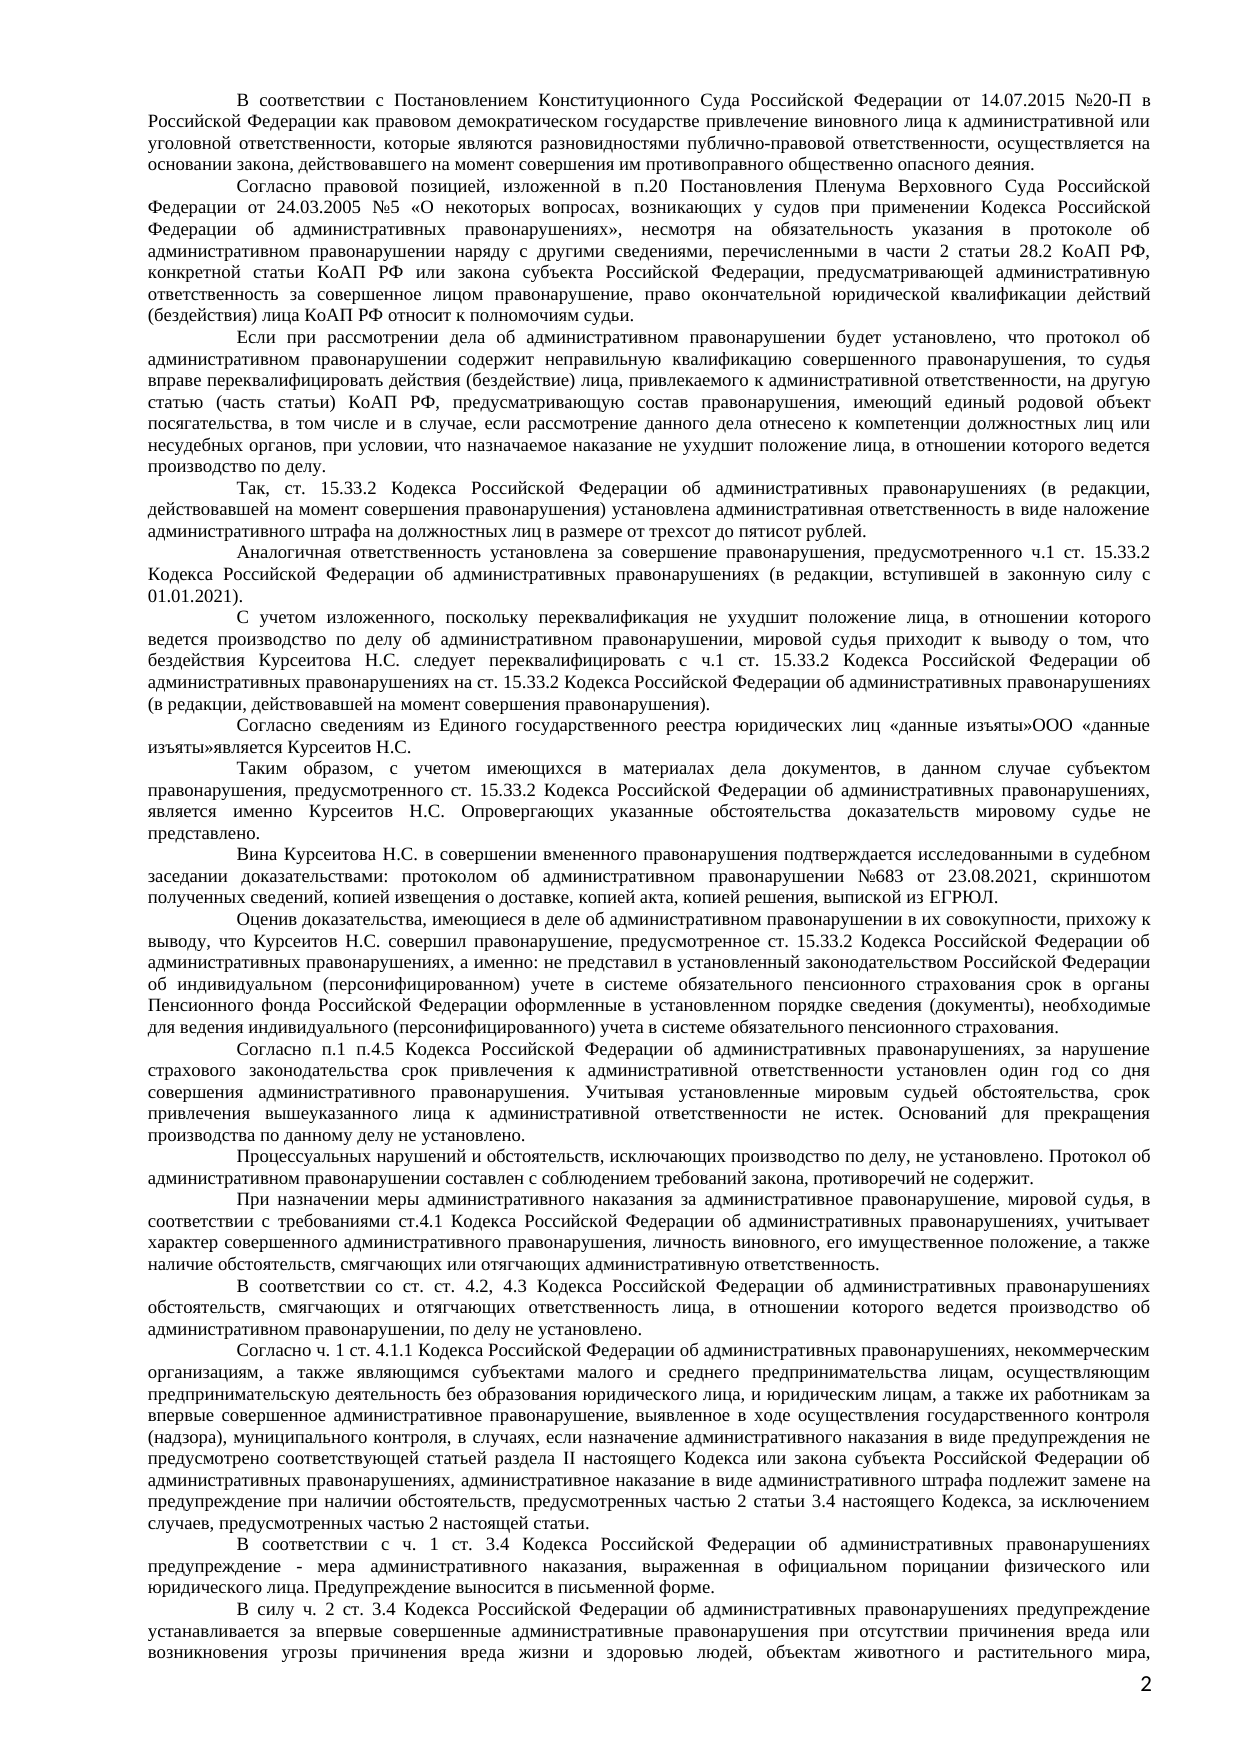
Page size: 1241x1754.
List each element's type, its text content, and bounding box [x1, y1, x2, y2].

text При назначении меры административного наказания за административное правонарушение, мировой судья, в соответствии с требованиями ст.4.1 Кодекса Российской Федерации об административных правонарушениях, учитывает характер совершенного административного правонарушения, личность виновного, его имущественное положение, а также наличие обстоятельств, смягчающих или отягчающих административную ответственность. [148, 1188, 1152, 1274]
text С учетом изложенного, поскольку переквалификация не ухудшит положение лица, в отношении которого ведется производство по делу об административном правонарушении, мировой судья приходит к выводу о том, что бездействия Курсеитова Н.С. следует переквалифицировать с ч.1 ст. 15.33.2 Кодекса Российской Федерации об административных правонарушениях на ст. 15.33.2 Кодекса Российской Федерации об административных правонарушениях (в редакции, действовавшей на момент совершения правонарушения). [148, 606, 1152, 714]
text Согласно ч. 1 ст. 4.1.1 Кодекса Российской Федерации об административных правонарушениях, некоммерческим организациям, а также являющимся субъектами малого и среднего предпринимательства лицам, осуществляющим предпринимательскую деятельность без образования юридического лица, и юридическим лицам, а также их работникам за впервые совершенное административное правонарушение, выявленное в ходе осуществления государственного контроля (надзора), муниципального контроля, в случаях, если назначение административного наказания в виде предупреждения не предусмотрено соответствующей статьей раздела II настоящего Кодекса или закона субъекта Российской Федерации об административных правонарушениях, административное наказание в виде административного штрафа подлежит замене на предупреждение при наличии обстоятельств, предусмотренных частью 2 статьи 3.4 настоящего Кодекса, за исключением случаев, предусмотренных частью 2 настоящей статьи. [148, 1339, 1152, 1533]
text В соответствии с ч. 1 ст. 3.4 Кодекса Российской Федерации об административных правонарушениях предупреждение - мера административного наказания, выраженная в официальном порицании физического или юридического лица. Предупреждение выносится в письменной форме. [148, 1533, 1152, 1598]
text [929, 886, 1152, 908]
text Аналогичная ответственность установлена за совершение правонарушения, предусмотренного ч.1 ст. 15.33.2 Кодекса Российской Федерации об административных правонарушениях (в редакции, вступившей в законную силу с 01.01.2021). [148, 541, 1152, 606]
text Если при рассмотрении дела об административном правонарушении будет установлено, что протокол об административном правонарушении содержит неправильную квалификацию совершенного правонарушения, то судья вправе переквалифицировать действия (бездействие) лица, привлекаемого к административной ответственности, на другую статью (часть статьи) КоАП РФ, предусматривающую состав правонарушения, имеющий единый родовой объект посягательства, в том числе и в случае, если рассмотрение данного дела отнесено к компетенции должностных лиц или несудебных органов, при условии, что назначаемое наказание не ухудшит положение лица, в отношении которого ведется производство по делу. [148, 326, 1152, 477]
text Процессуальных нарушений и обстоятельств, исключающих производство по делу, не установлено. Протокол об административном правонарушении составлен с соблюдением требований закона, противоречий не содержит. [148, 1145, 1152, 1188]
text Согласно правовой позицией, изложенной в п.20 Постановления Пленума Верховного Суда Российской Федерации от 24.03.2005 №5 «О некоторых вопросах, возникающих у судов при применении Кодекса Российской Федерации об административных правонарушениях», несмотря на обязательность указания в протоколе об административном правонарушении наряду с другими сведениями, перечисленными в части 2 статьи 28.2 КоАП РФ, конкретной статьи КоАП РФ или закона субъекта Российской Федерации, предусматривающей административную ответственность за совершенное лицом правонарушение, право окончательной юридической квалификации действий (бездействия) лица КоАП РФ относит к полномочиям судьи. [148, 175, 1152, 326]
text Согласно п.1 п.4.5 Кодекса Российской Федерации об административных правонарушениях, за нарушение страхового законодательства срок привлечения к административной ответственности установлен один год со дня совершения административного правонарушения. Учитывая установленные мировым судьей обстоятельства, срок привлечения вышеуказанного лица к административной ответственности не истек. Оснований для прекращения производства по данному делу не установлено. [148, 1037, 1152, 1145]
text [148, 1598, 1152, 1663]
text Так, ст. 15.33.2 Кодекса Российской Федерации об административных правонарушениях (в редакции, действовавшей на момент совершения правонарушения) установлена административная ответственность в виде наложение административного штрафа на должностных лиц в размере от трехсот до пятисот рублей. [148, 477, 1152, 541]
text Согласно сведениям из Единого государственного реестра юридических лиц «данные изъяты»ООО «данные изъяты»является Курсеитов Н.С. [148, 714, 1152, 757]
text В соответствии со ст. ст. 4.2, 4.3 Кодекса Российской Федерации об административных правонарушениях обстоятельств, смягчающих и отягчающих ответственность лица, в отношении которого ведется производство об административном правонарушении, по делу не установлено. [148, 1274, 1152, 1339]
text В соответствии с Постановлением Конституционного Суда Российской Федерации от 14.07.2015 №20-П в Российской Федерации как правовом демократическом государстве привлечение виновного лица к административной или уголовной ответственности, которые являются разновидностями публично-правовой ответственности, осуществляется на основании закона, действовавшего на момент совершения им противоправного общественно опасного деяния. [148, 89, 1152, 175]
text Оценив доказательства, имеющиеся в деле об административном правонарушении в их совокупности, прихожу к выводу, что Курсеитов Н.С. совершил правонарушение, предусмотренное ст. 15.33.2 Кодекса Российской Федерации об административных правонарушениях, а именно: не представил в установленный законодательством Российской Федерации об индивидуальном (персонифицированном) учете в системе обязательного пенсионного страхования срок в органы Пенсионного фонда Российской Федерации оформленные в установленном порядке сведения (документы), необходимые для ведения индивидуального (персонифицированного) учета в системе обязательного пенсионного страхования. [148, 908, 1152, 1037]
text Таким образом, с учетом имеющихся в материалах дела документов, в данном случае субъектом правонарушения, предусмотренного ст. 15.33.2 Кодекса Российской Федерации об административных правонарушениях, является именно Курсеитов Н.С. Опровергающих указанные обстоятельства доказательств мировому судье не представлено. [148, 757, 1152, 843]
